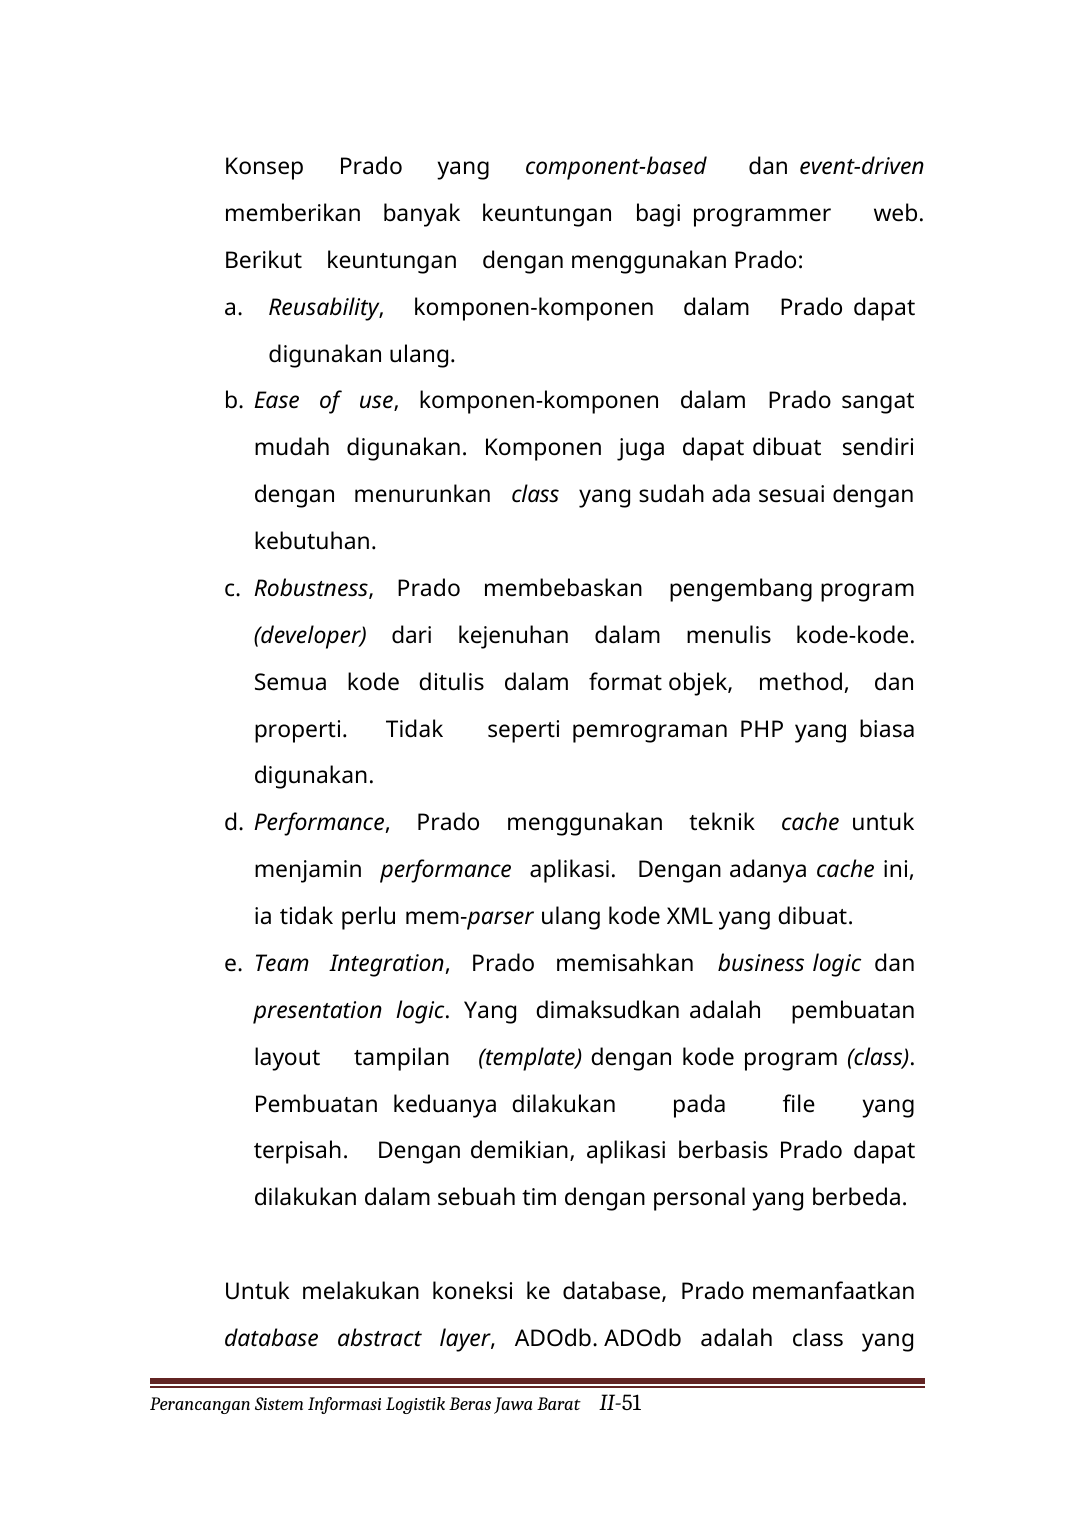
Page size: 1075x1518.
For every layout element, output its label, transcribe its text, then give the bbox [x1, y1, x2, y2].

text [224, 1275, 915, 1353]
text Konsep Prado yang component-based dan event-driven memberikan banyak keuntungan bagi programmer web. Berikut keuntungan dengan menggunakan Prado: [224, 150, 925, 275]
list Team Integration, Prado memisahkan business logic dan presentation logic. Yang dimaksudkan adalah pembuatan layout tampilan (template) dengan kode program (class). Pembuatan keduanya dilakukan pada file yang terpisah. Dengan demikian, aplikasi berbasis Prado dapat dilakukan dalam sebuah tim dengan personal yang berbeda. [224, 947, 915, 1212]
list Robustness, Prado membebaskan pengembang program (developer) dari kejenuhan dalam menulis kode-kode. Semua kode ditulis dalam format objek, method, dan properti. Tidak seperti pemrograman PHP yang biasa digunakan. [224, 572, 915, 791]
list Ease of use, komponen-komponen dalam Prado sangat mudah digunakan. Komponen juga dapat dibuat sendiri dengan menurunkan class yang sudah ada sesuai dengan kebutuhan. [224, 384, 915, 556]
list Reusability, komponen-komponen dalam Prado dapat digunakan ulang. [224, 291, 915, 369]
list Performance, Prado menggunakan teknik cache untuk menjamin performance aplikasi. Dengan adanya cache ini, ia tidak perlu mem-parser ulang kode XML yang dibuat. [224, 806, 915, 931]
